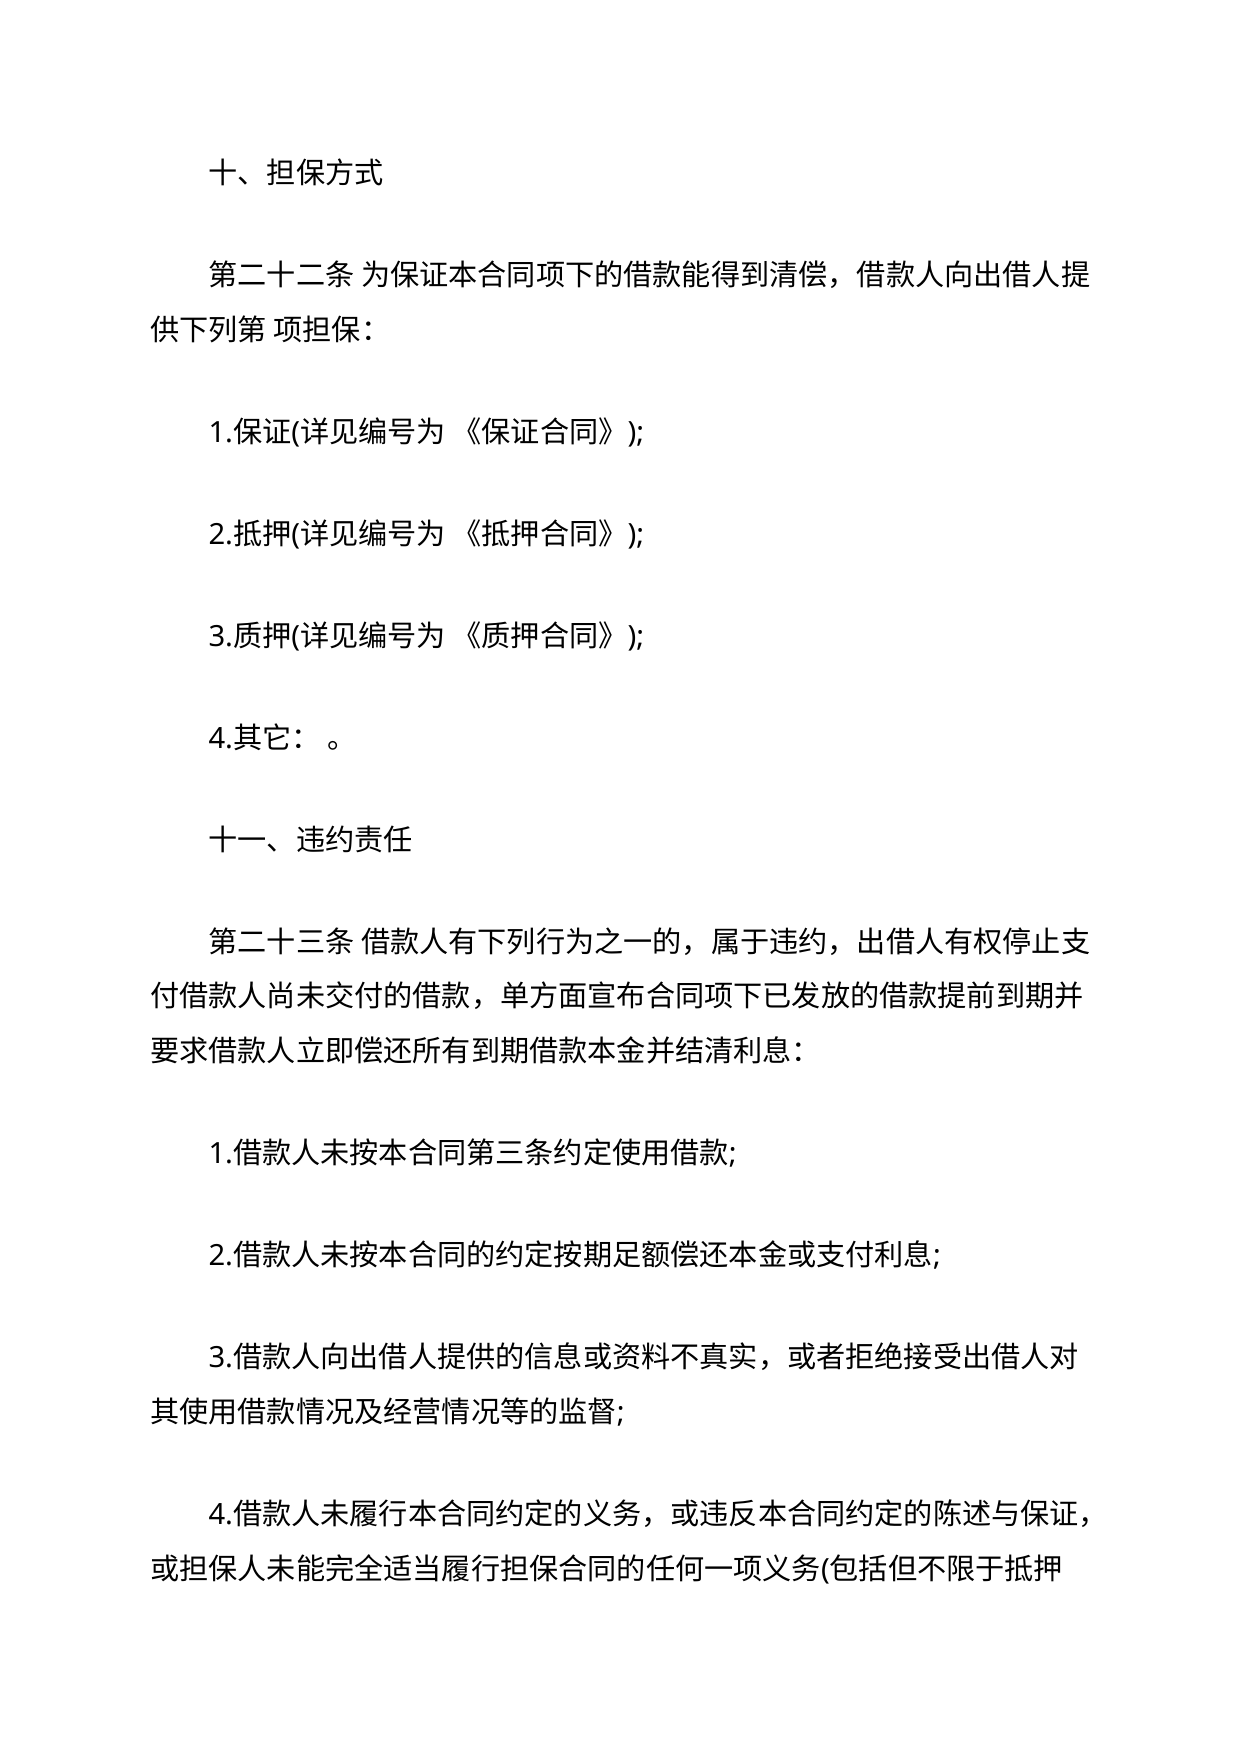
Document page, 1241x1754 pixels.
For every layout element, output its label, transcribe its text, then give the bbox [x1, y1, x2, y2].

text 1.保证(详见编号为 《保证合同》); [150, 408, 1090, 451]
text 3.质押(详见编号为 《质押合同》); [150, 612, 1090, 655]
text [150, 1491, 1090, 1588]
text 第二十三条 借款人有下列行为之一的，属于违约，出借人有权停止支付借款人尚未交付的借款，单方面宣布合同项下已发放的借款提前到期并要求借款人立即偿还所有到期借款本金并结清利息： [150, 918, 1090, 1070]
text 1.借款人未按本合同第三条约定使用借款; [150, 1130, 1090, 1172]
text 4.其它： 。 [150, 714, 1090, 757]
text 2.借款人未按本合同的约定按期足额偿还本金或支付利息; [150, 1232, 1090, 1274]
text 3.借款人向出借人提供的信息或资料不真实，或者拒绝接受出借人对其使用借款情况及经营情况等的监督; [150, 1334, 1090, 1431]
text 十一、违约责任 [150, 816, 1090, 859]
text 十、担保方式 [150, 150, 1090, 192]
text 第二十二条 为保证本合同项下的借款能得到清偿，借款人向出借人提供下列第 项担保： [150, 252, 1090, 349]
text 2.抵押(详见编号为 《抵押合同》); [150, 510, 1090, 553]
